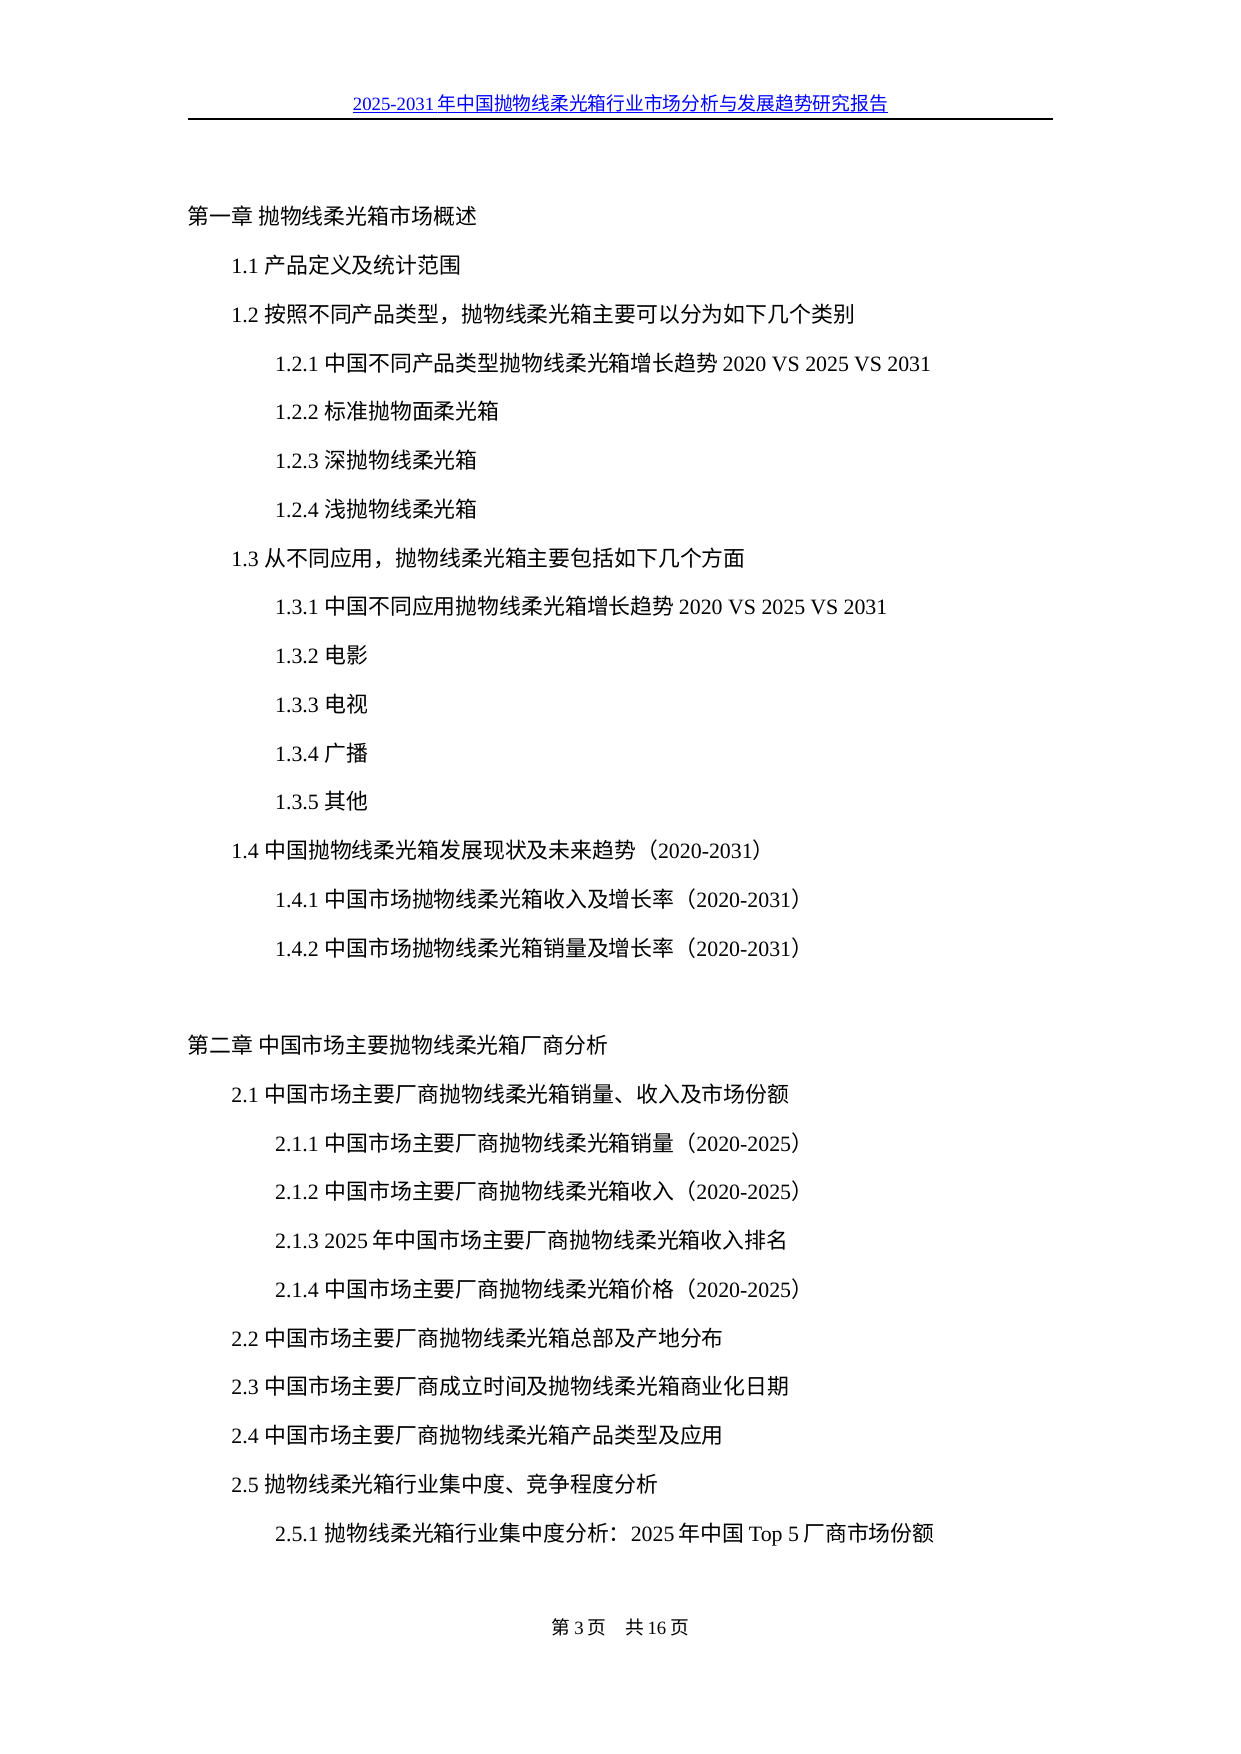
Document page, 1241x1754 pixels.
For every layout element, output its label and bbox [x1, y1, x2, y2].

text [187, 150, 1053, 1548]
